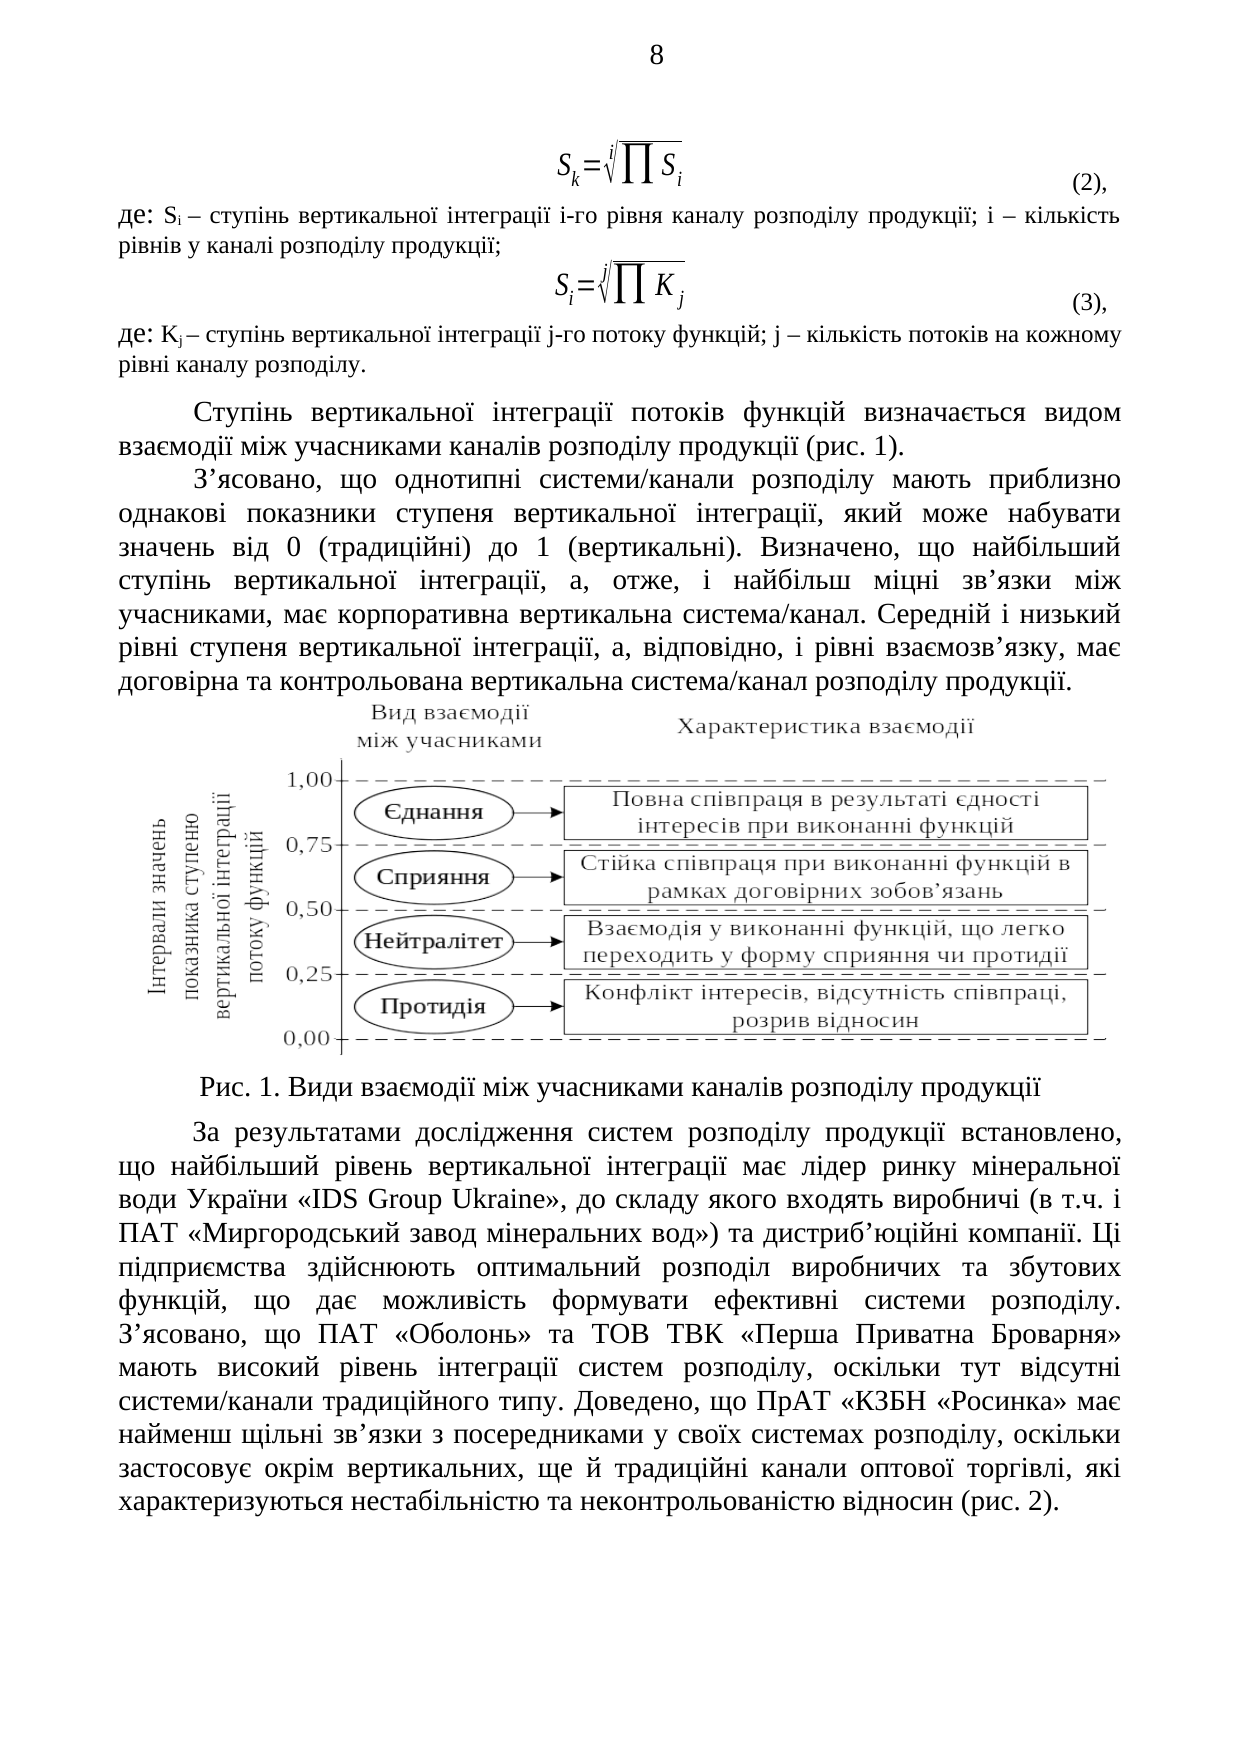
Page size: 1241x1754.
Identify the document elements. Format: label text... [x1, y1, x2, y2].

text З’ясовано, що однотипні системи/канали розподілу мають приблизно однакові показники ступеня вертикальної інтеграції, який може набувати значень від 0 (традиційні) до 1 (вертикальні). Визначено, що найбільший ступінь вертикальної інтеграції, а, отже, і найбільш міцні зв’язки між учасниками, має корпоративна вертикальна система/канал. Середній і низький рівні ступеня вертикальної інтеграції, а, відповідно, і рівні взаємозв’язку, має договірна та контрольована вертикальна система/канал розподілу продукції. [118, 462, 1122, 696]
text (3), [118, 258, 1122, 315]
text (2), [118, 139, 1122, 196]
text де: Kj – ступінь вертикальної інтеграції j-го потоку функцій; j – кількість потоків на кожному рівні каналу розподілу. [118, 315, 1122, 378]
text Ступінь вертикальної інтеграції потоків функцій визначається видом взаємодії між учасниками каналів розподілу продукції (рис. 1). [118, 394, 1122, 462]
text За результатами дослідження систем розподілу продукції встановлено, що найбільший рівень вертикальної інтеграції має лідер ринку мінеральної води України «IDS Group Ukraine», до складу якого входять виробничі (в т.ч. і ПАТ «Миргородський завод мінеральних вод») та дистриб’юційні компанії. Ці підприємства здійснюють оптимальний розподіл виробничих та збутових функцій, що дає можливість формувати ефективні системи розподілу. З’ясовано, що ПАТ «Оболонь» та ТОВ ТВК «Перша Приватна Броварня» мають високий рівень інтеграції систем розподілу, оскільки тут відсутні системи/канали традиційного типу. Доведено, що ПрАТ «КЗБН «Росинка» має найменш щільні зв’язки з посередниками у своїх системах розподілу, оскільки застосовує окрім вертикальних, ще й традиційні канали оптової торгівлі, які характеризуються нестабільністю та неконтрольованістю відносин (рис. 2). [118, 1114, 1122, 1517]
text де: Sі – ступінь вертикальної інтеграції і-го рівня каналу розподілу продукції; і – кількість рівнів у каналі розподілу продукції; [118, 196, 1122, 258]
text Рис. 1. Види взаємодії між учасниками каналів розподілу продукції [118, 1069, 1122, 1102]
